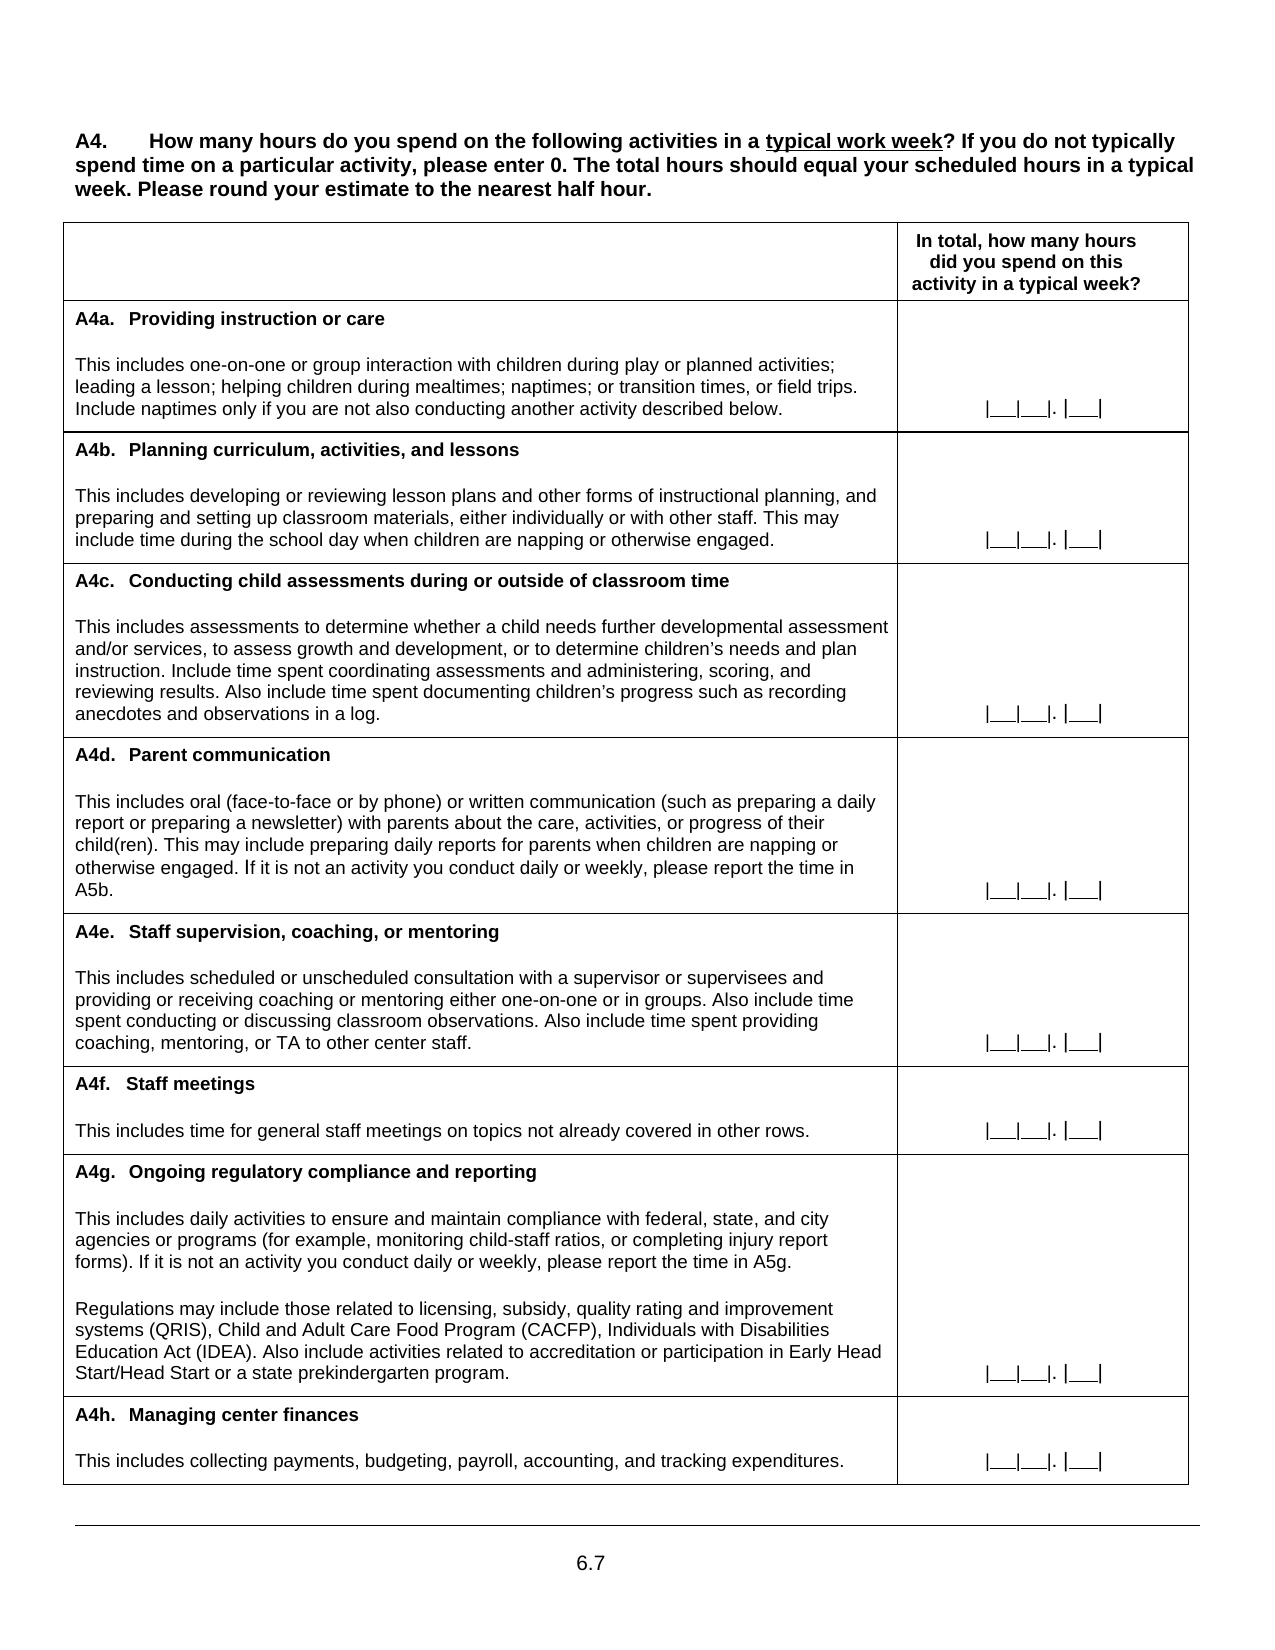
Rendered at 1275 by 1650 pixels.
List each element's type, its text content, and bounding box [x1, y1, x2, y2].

text A4. How many hours do you spend on the following activities in a typical work week? If you do not typically spend time on a particular activity, please enter 0. The total hours should equal your scheduled hours in a typical week. Please round your estimate to the nearest half hour. [75, 129, 1200, 201]
table_cell A4h. Managing center finances This includes collecting payments, budgeting, payroll, accounting, and tracking expenditures. [64, 1397, 897, 1484]
table_cell | | |. | | [898, 738, 1188, 913]
table_cell | | |. | | [898, 1155, 1188, 1396]
table_cell | | |. | | [898, 1067, 1188, 1154]
table_cell A4g. Ongoing regulatory compliance and reporting This includes daily activities to ensure and maintain compliance with federal, state, and city agencies or programs (for example, monitoring child-staff ratios, or completing injury report forms). If it is not an activity you conduct daily or weekly, please report the time in A5g. Regulations may include those related to licensing, subsidy, quality rating and improvement systems (QRIS), Child and Adult Care Food Program (CACFP), Individuals with Disabilities Education Act (IDEA). Also include activities related to accreditation or participation in Early Head Start/Head Start or a state prekindergarten program. [64, 1155, 897, 1396]
table_cell A4f. Staff meetings This includes time for general staff meetings on topics not already covered in other rows. [64, 1067, 897, 1154]
table_cell | | |. | | [898, 914, 1188, 1066]
table_cell A4b. Planning curriculum, activities, and lessons This includes developing or reviewing lesson plans and other forms of instructional planning, and preparing and setting up classroom materials, either individually or with other staff. This may include time during the school day when children are napping or otherwise engaged. [64, 433, 897, 562]
table_cell | | |. | | [898, 564, 1188, 737]
table_cell A4e. Staff supervision, coaching, or mentoring This includes scheduled or unscheduled consultation with a supervisor or supervisees and providing or receiving coaching or mentoring either one-on-one or in groups. Also include time spent conducting or discussing classroom observations. Also include time spent providing coaching, mentoring, or TA to other center staff. [64, 914, 897, 1066]
table_cell | | |. | | [898, 433, 1188, 562]
table_header [64, 223, 897, 300]
table_header In total, how many hours did you spend on this activity in a typical week? [898, 223, 1188, 300]
table_cell A4a. Providing instruction or care This includes one-on-one or group interaction with children during play or planned activities; leading a lesson; helping children during mealtimes; naptimes; or transition times, or field trips. Include naptimes only if you are not also conducting another activity described below. [64, 301, 897, 431]
table_cell | | |. | | [898, 1397, 1188, 1484]
table_cell A4d. Parent communication This includes oral (face-to-face or by phone) or written communication (such as preparing a daily report or preparing a newsletter) with parents about the care, activities, or progress of their child(ren). This may include preparing daily reports for parents when children are napping or otherwise engaged. If it is not an activity you conduct daily or weekly, please report the time in A5b. [64, 738, 897, 913]
table_cell A4c. Conducting child assessments during or outside of classroom time This includes assessments to determine whether a child needs further developmental assessment and/or services, to assess growth and development, or to determine children’s needs and plan instruction. Include time spent coordinating assessments and administering, scoring, and reviewing results. Also include time spent documenting children’s progress such as recording anecdotes and observations in a log. [64, 564, 897, 737]
table_cell | | |. | | [898, 301, 1188, 431]
